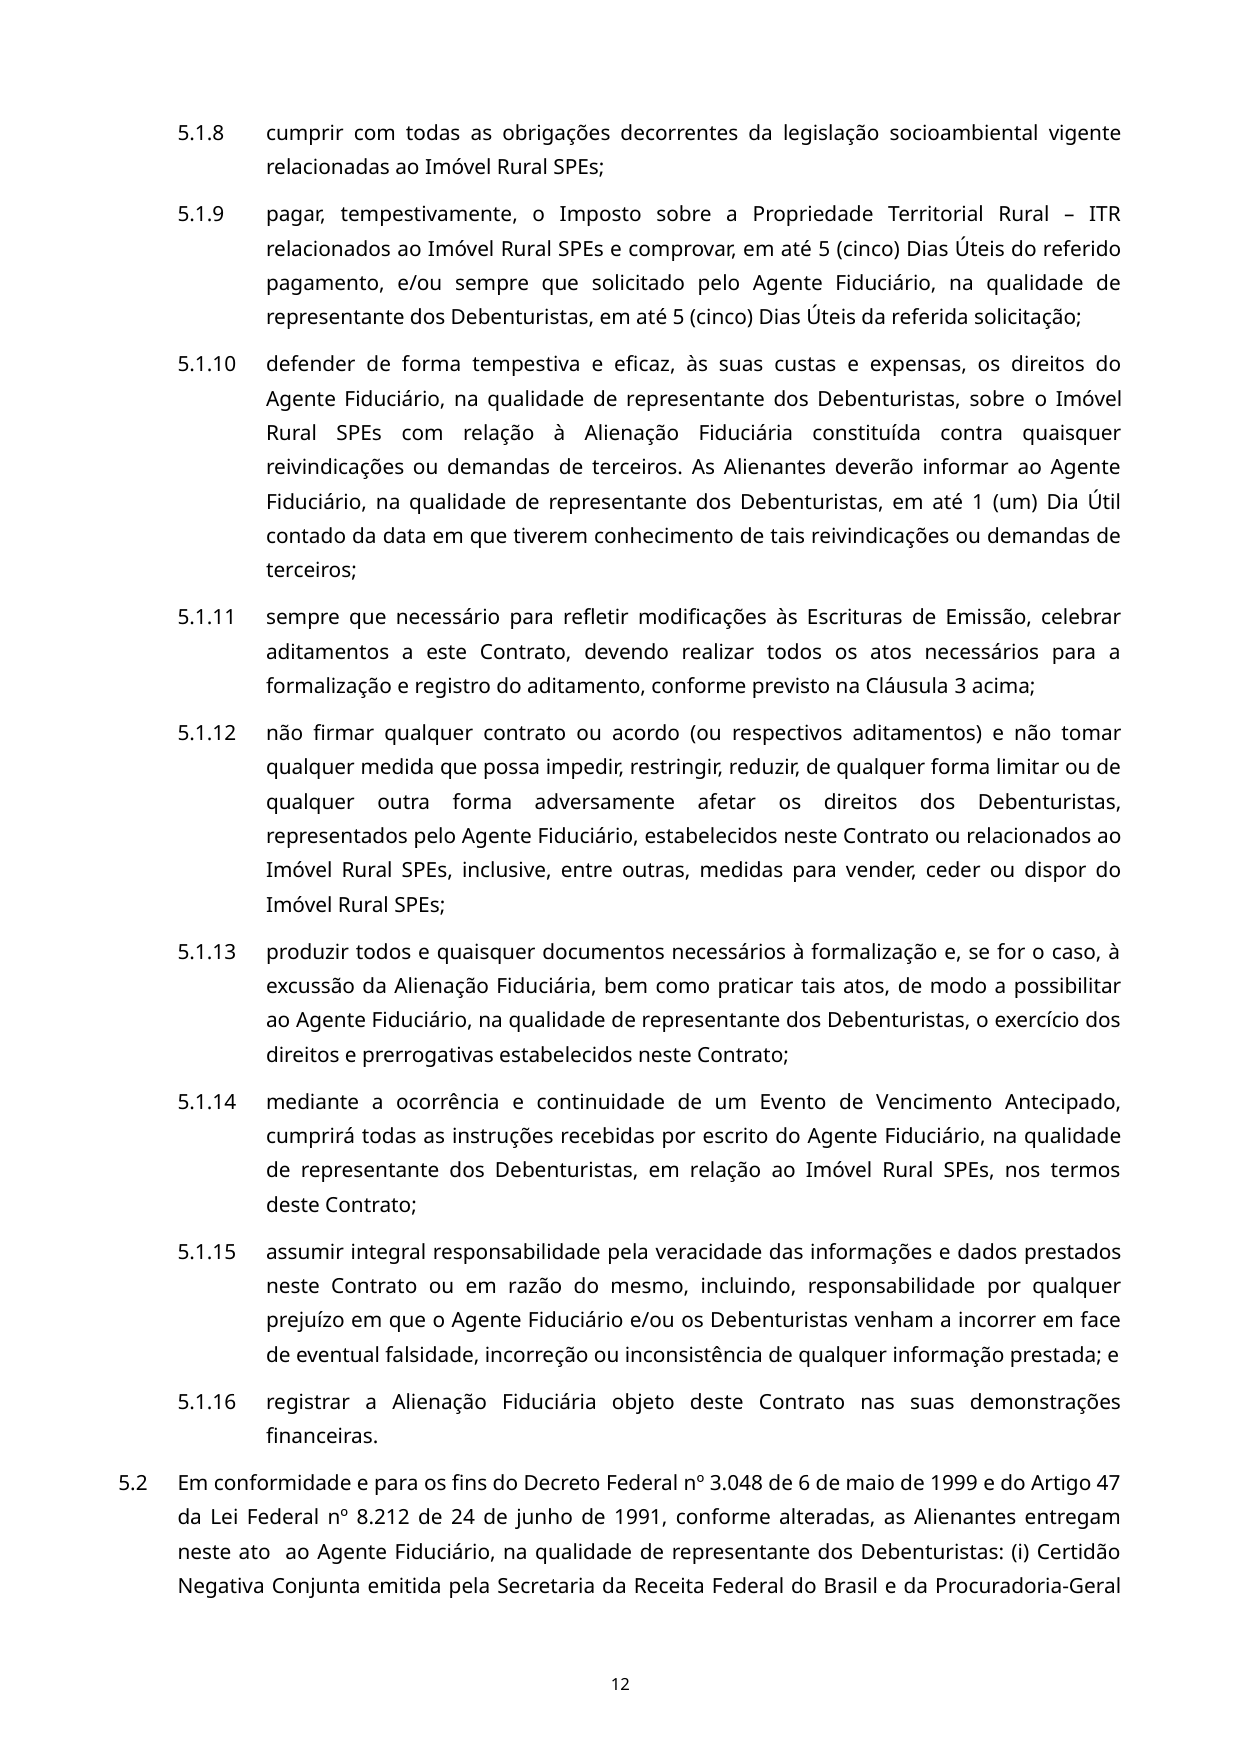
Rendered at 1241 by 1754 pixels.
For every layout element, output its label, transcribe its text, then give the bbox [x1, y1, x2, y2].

text mediante a ocorrência e continuidade de um Evento de Vencimento Antecipado, cumprirá todas as instruções recebidas por escrito do Agente Fiduciário, na qualidade de representante dos Debenturistas, em relação ao Imóvel Rural SPEs, nos termos deste Contrato; [177, 1087, 1122, 1218]
text não firmar qualquer contrato ou acordo (ou respectivos aditamentos) e não tomar qualquer medida que possa impedir, restringir, reduzir, de qualquer forma limitar ou de qualquer outra forma adversamente afetar os direitos dos Debenturistas, representados pelo Agente Fiduciário, estabelecidos neste Contrato ou relacionados ao Imóvel Rural SPEs, inclusive, entre outras, medidas para vender, ceder ou dispor do Imóvel Rural SPEs; [177, 718, 1122, 918]
text defender de forma tempestiva e eficaz, às suas custas e expensas, os direitos do Agente Fiduciário, na qualidade de representante dos Debenturistas, sobre o Imóvel Rural SPEs com relação à Alienação Fiduciária constituída contra quaisquer reivindicações ou demandas de terceiros. As Alienantes deverão informar ao Agente Fiduciário, na qualidade de representante dos Debenturistas, em até 1 (um) Dia Útil contado da data em que tiverem conhecimento de tais reivindicações ou demandas de terceiros; [177, 349, 1122, 584]
text registrar a Alienação Fiduciária objeto deste Contrato nas suas demonstrações financeiras. [177, 1387, 1122, 1450]
text cumprir com todas as obrigações decorrentes da legislação socioambiental vigente relacionadas ao Imóvel Rural SPEs; [177, 118, 1122, 181]
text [118, 1468, 1122, 1600]
text assumir integral responsabilidade pela veracidade das informações e dados prestados neste Contrato ou em razão do mesmo, incluindo, responsabilidade por qualquer prejuízo em que o Agente Fiduciário e/ou os Debenturistas venham a incorrer em face de eventual falsidade, incorreção ou inconsistência de qualquer informação prestada; e [177, 1237, 1122, 1368]
text pagar, tempestivamente, o Imposto sobre a Propriedade Territorial Rural – ITR relacionados ao Imóvel Rural SPEs e comprovar, em até 5 (cinco) Dias Úteis do referido pagamento, e/ou sempre que solicitado pelo Agente Fiduciário, na qualidade de representante dos Debenturistas, em até 5 (cinco) Dias Úteis da referida solicitação; [177, 199, 1122, 331]
text sempre que necessário para refletir modificações às Escrituras de Emissão, celebrar aditamentos a este Contrato, devendo realizar todos os atos necessários para a formalização e registro do aditamento, conforme previsto na Cláusula 3 acima; [177, 602, 1122, 700]
text produzir todos e quaisquer documentos necessários à formalização e, se for o caso, à excussão da Alienação Fiduciária, bem como praticar tais atos, de modo a possibilitar ao Agente Fiduciário, na qualidade de representante dos Debenturistas, o exercício dos direitos e prerrogativas estabelecidos neste Contrato; [177, 937, 1122, 1068]
